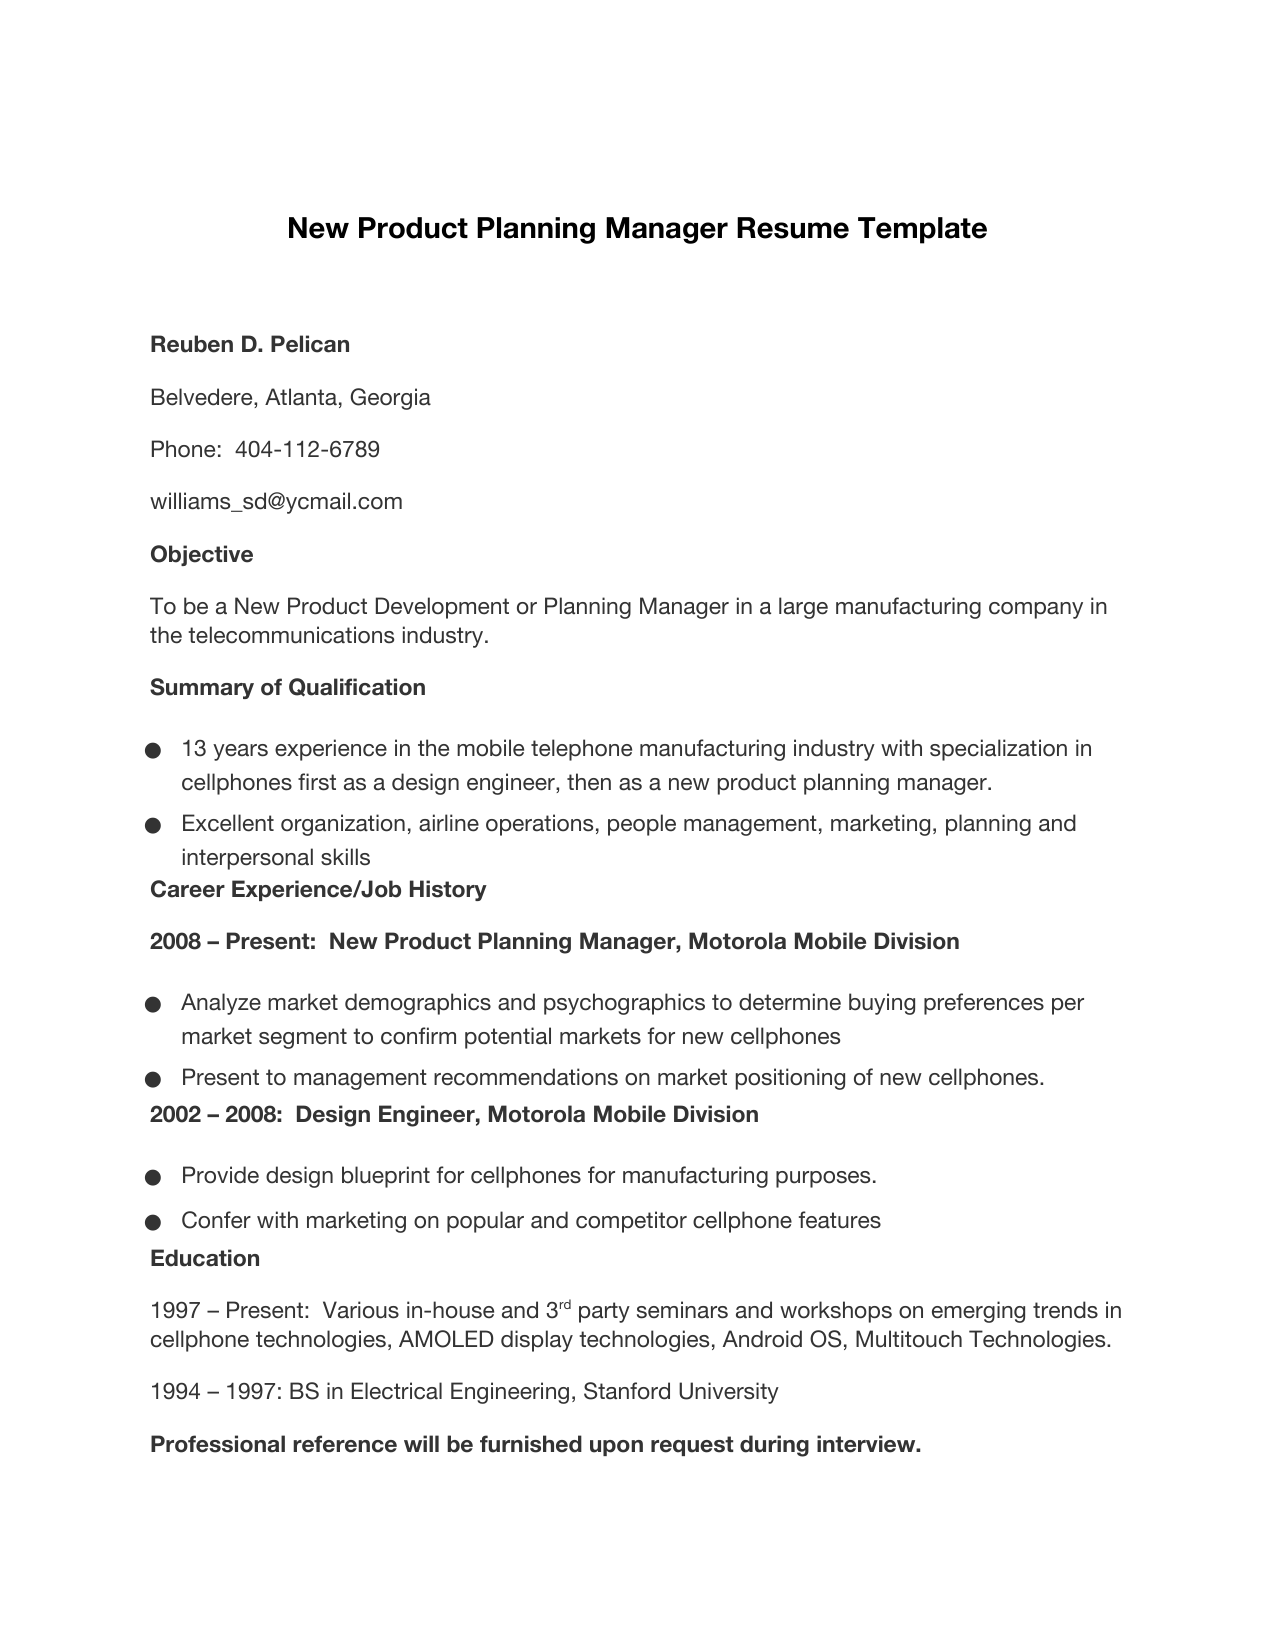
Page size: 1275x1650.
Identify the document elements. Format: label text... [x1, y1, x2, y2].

list Excellent organization, airline operations, people management, marketing, planning and interpersonal skills [144, 800, 1125, 872]
list Confer with marketing on popular and competitor cellphone features [144, 1198, 1125, 1241]
text williams_sd@ycmail.com [150, 487, 1125, 516]
text Reuben D. Pelican [150, 331, 1125, 359]
text 2002 – 2008: Design Engineer, Motorola Mobile Division [150, 1100, 1125, 1129]
text Professional reference will be furnished upon request during interview. [150, 1430, 1125, 1458]
text 1994 – 1997: BS in Electrical Engineering, Stanford University [150, 1377, 1125, 1406]
text Career Experience/Job History [150, 875, 1125, 904]
list 13 years experience in the mobile telephone manufacturing industry with specialization in cellphones first as a design engineer, then as a new product planning manager. [144, 726, 1125, 797]
text Education [150, 1244, 1125, 1273]
text 1997 – Present: Various in-house and 3rd party seminars and workshops on emerging trends in cellphone technologies, AMOLED display technologies, Android OS, Multitouch Technologies. [150, 1296, 1125, 1354]
text Summary of Qualification [150, 673, 1125, 702]
list Present to management recommendations on market positioning of new cellphones. [144, 1054, 1125, 1097]
text Objective [150, 540, 1125, 569]
text New Product Planning Manager Resume Template [150, 210, 1125, 247]
list Provide design blueprint for cellphones for manufacturing purposes. [144, 1152, 1125, 1195]
text 2008 – Present: New Product Planning Manager, Motorola Mobile Division [150, 927, 1125, 956]
list Analyze market demographics and psychographics to determine buying preferences per market segment to confirm potential markets for new cellphones [144, 979, 1125, 1051]
text Phone: 404-112-6789 [150, 435, 1125, 464]
text To be a New Product Development or Planning Manager in a large manufacturing company in the telecommunications industry. [150, 592, 1125, 650]
text Belvedere, Atlanta, Georgia [150, 383, 1125, 412]
